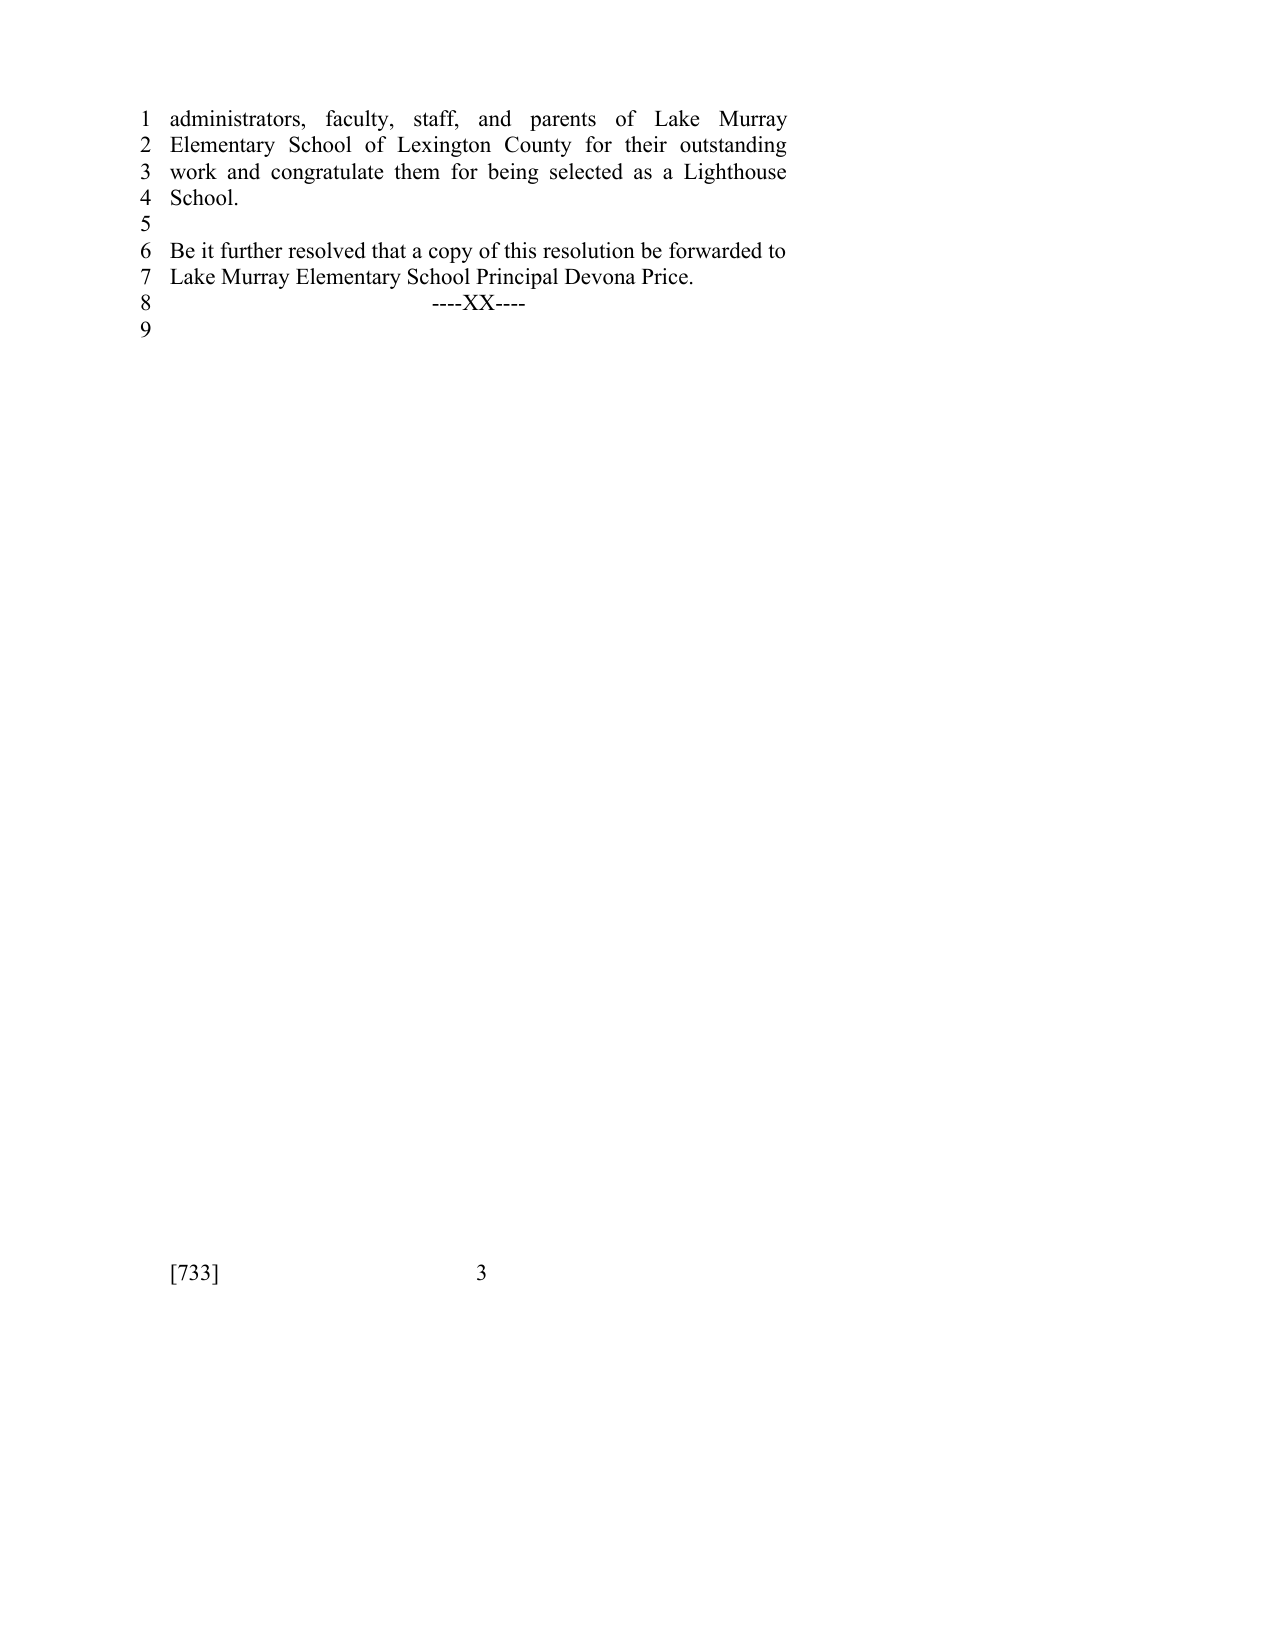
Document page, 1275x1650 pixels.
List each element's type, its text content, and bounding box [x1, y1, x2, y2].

text ----XX---- [169, 289, 787, 316]
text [169, 105, 787, 210]
text Be it further resolved that a copy of this resolution be forwarded to Lake Murray Elementary School Principal Devona Price. [169, 237, 787, 289]
